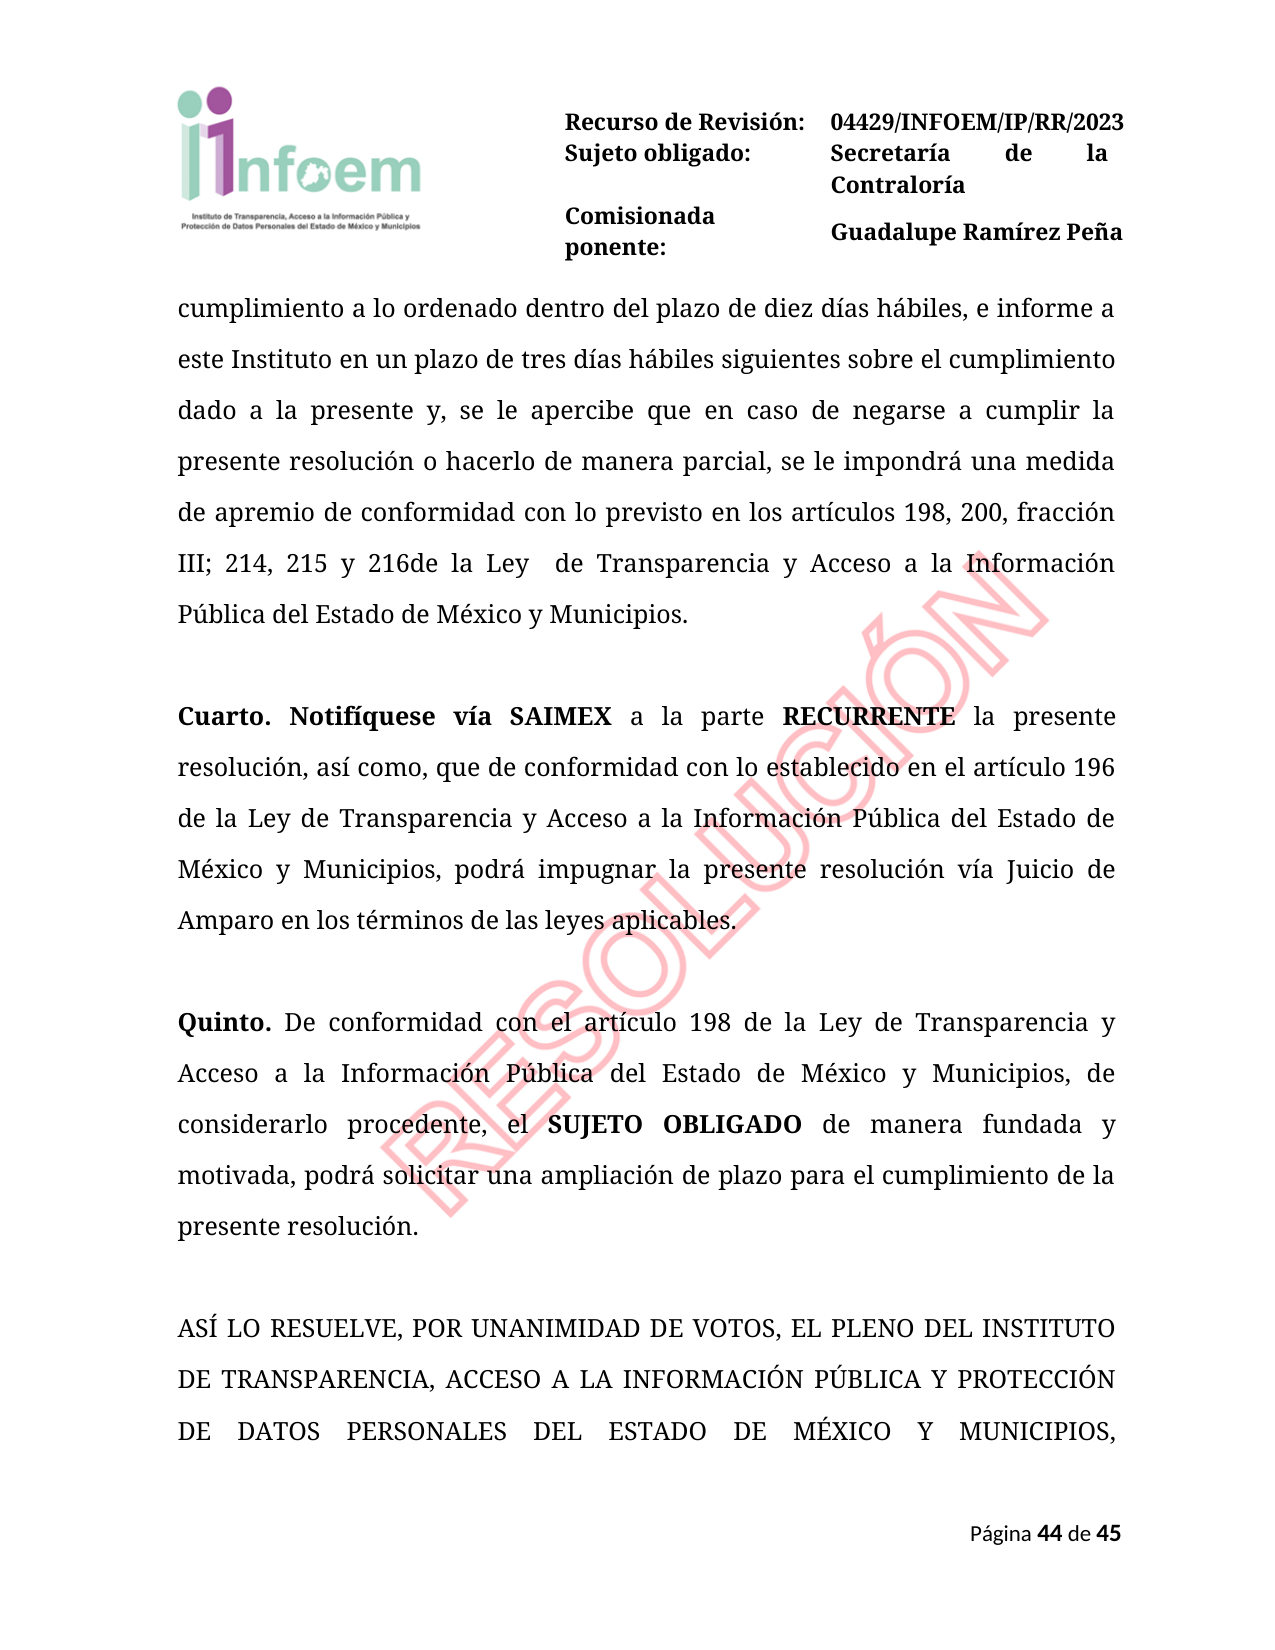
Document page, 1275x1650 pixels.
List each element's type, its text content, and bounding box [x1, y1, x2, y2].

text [177, 1311, 1116, 1447]
text Quinto. De conformidad con el artículo 198 de la Ley de Transparencia y Acceso a la Información Pública del Estado de México y Municipios, de considerarlo procedente, el SUJETO OBLIGADO de manera fundada y motivada, podrá solicitar una ampliación de plazo para el cumplimiento de la presente resolución. [177, 1005, 1116, 1243]
picture [57, 26, 1275, 1650]
text Cuarto. Notifíquese vía SAIMEX a la parte RECURRENTE la presente resolución, así como, que de conformidad con lo establecido en el artículo 196 de la Ley de Transparencia y Acceso a la Información Pública del Estado de México y Municipios, podrá impugnar la presente resolución vía Juicio de Amparo en los términos de las leyes aplicables. [177, 699, 1116, 937]
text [177, 290, 1116, 631]
